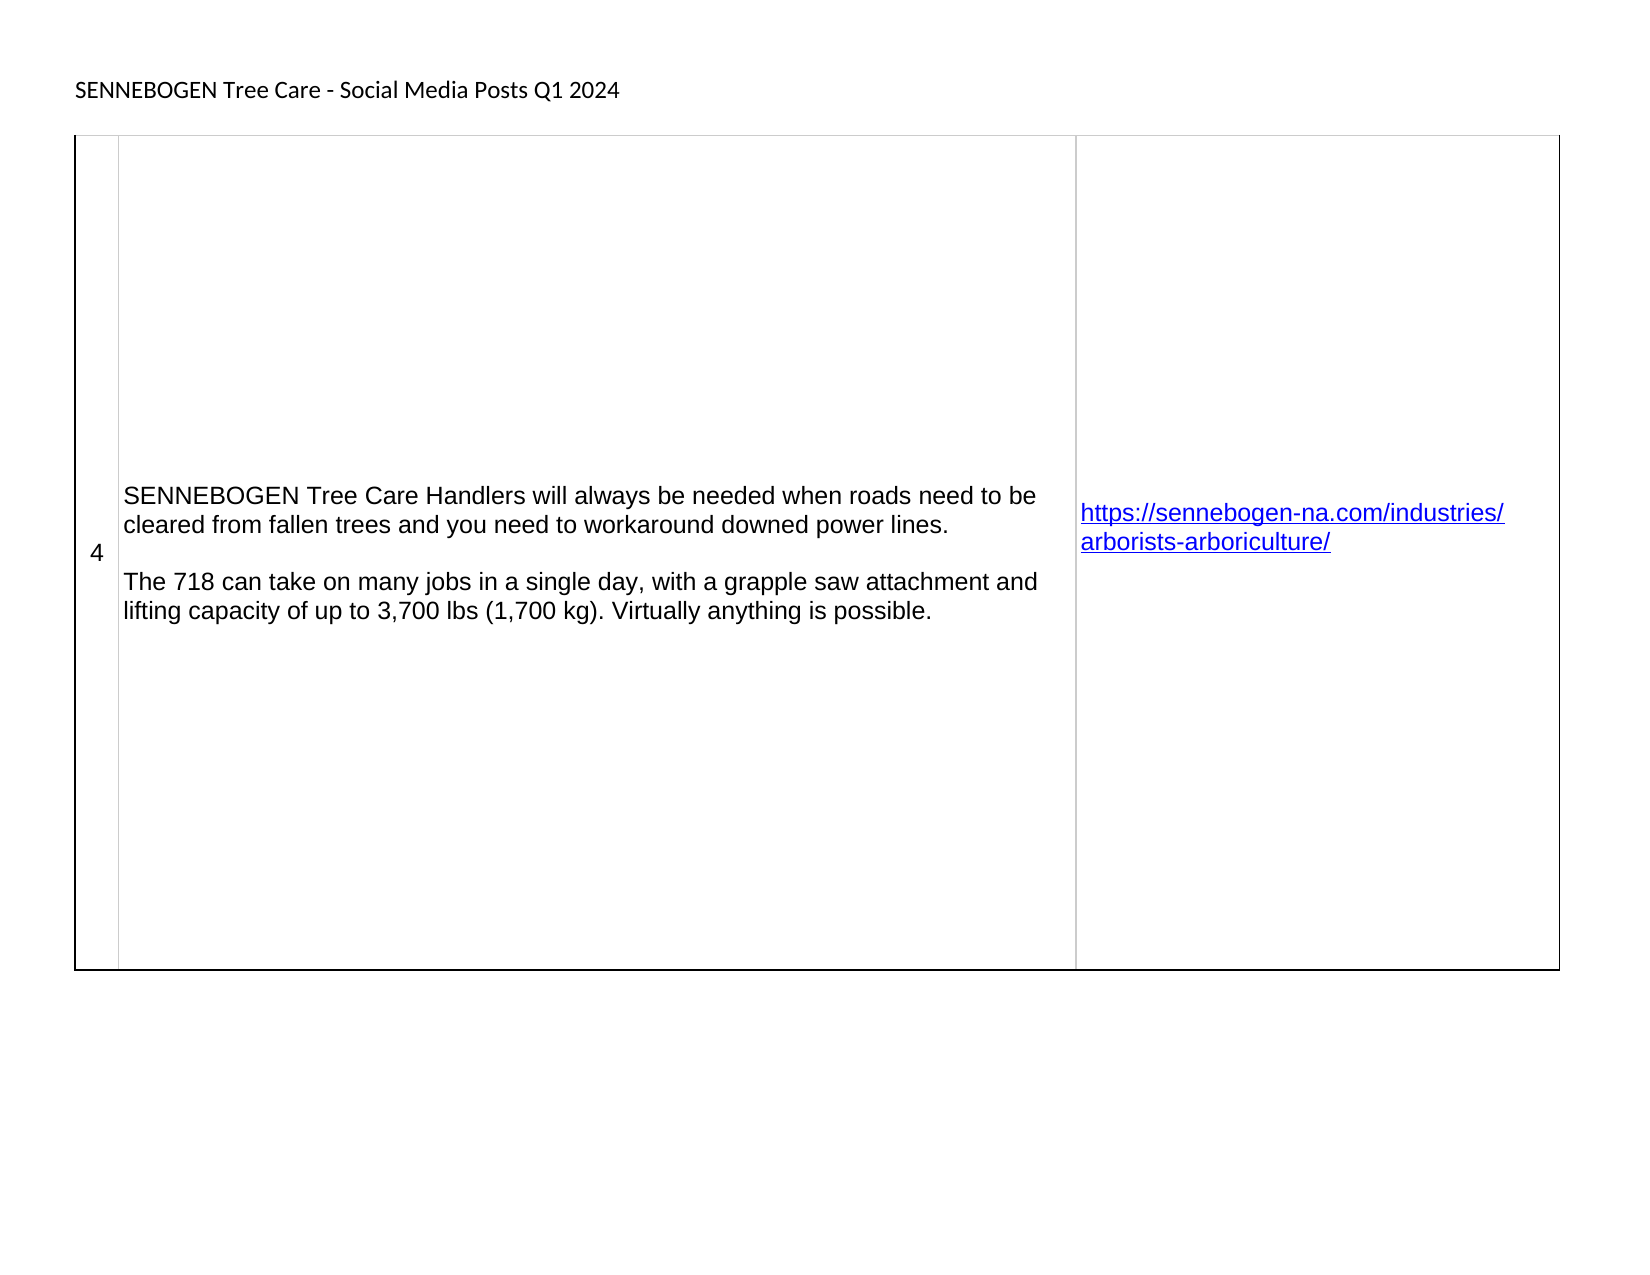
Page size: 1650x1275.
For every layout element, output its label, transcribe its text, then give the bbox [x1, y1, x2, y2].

table_cell 4 [76, 136, 118, 969]
table_cell https://sennebogen-na.com/industries/arborists-arboriculture/ [1077, 136, 1559, 969]
table_cell SENNEBOGEN Tree Care Handlers will always be needed when roads need to be cleared from fallen trees and you need to workaround downed power lines. The 718 can take on many jobs in a single day, with a grapple saw attachment and lifting capacity of up to 3,700 lbs (1,700 kg). Virtually anything is possible. [119, 136, 1075, 969]
